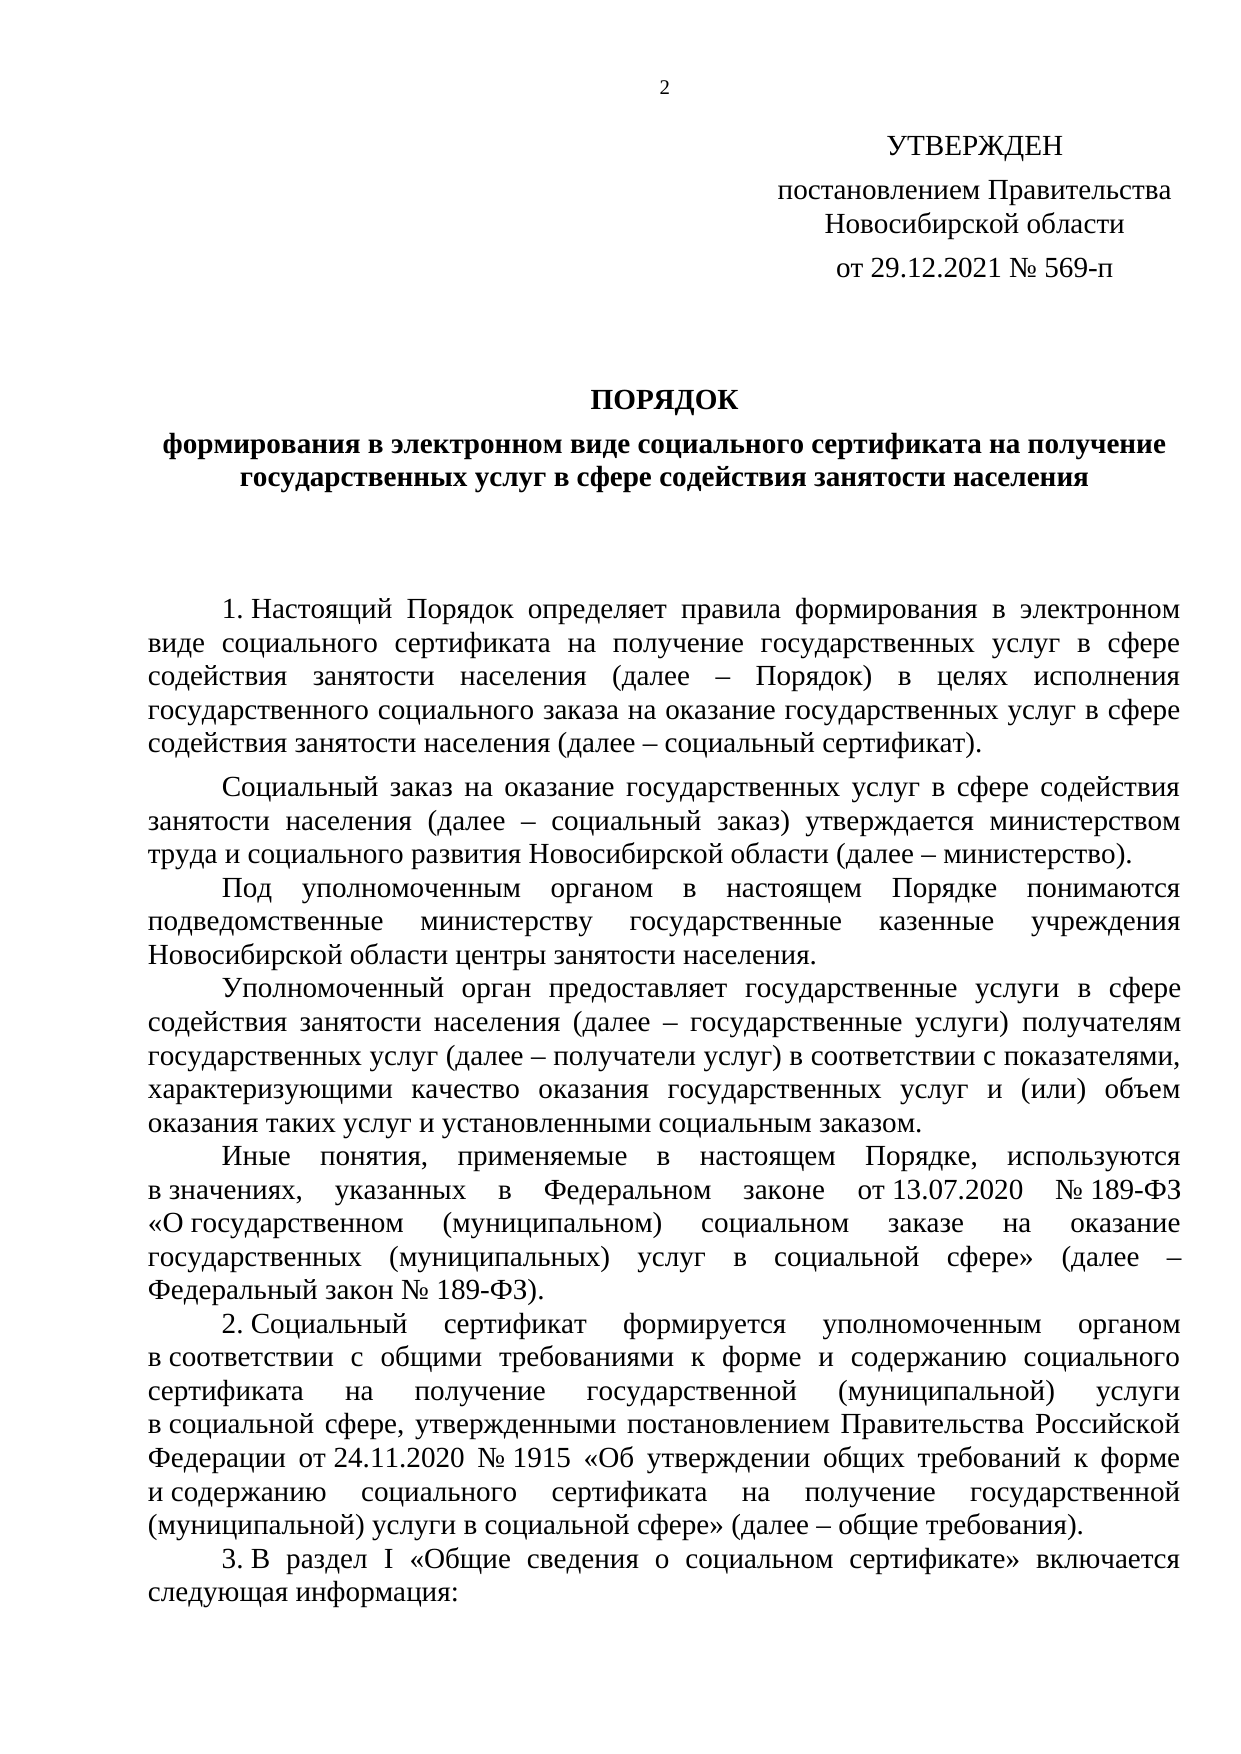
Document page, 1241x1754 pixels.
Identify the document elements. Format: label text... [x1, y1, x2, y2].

text 3. В раздел I «Общие сведения о социальном сертификате» включается следующая информация: [148, 1541, 1181, 1608]
text 2. Социальный сертификат формируется уполномоченным органом в соответствии с общими требованиями к форме и содержанию социального сертификата на получение государственной (муниципальной) услуги в социальной сфере, утвержденными постановлением Правительства Российской Федерации от 24.11.2020 № 1915 «Об утверждении общих требований к форме и содержанию социального сертификата на получение государственной (муниципальной) услуги в социальной сфере» (далее – общие требования). [148, 1306, 1181, 1541]
text Уполномоченный орган предоставляет государственные услуги в сфере содействия занятости населения (далее – государственные услуги) получателям государственных услуг (далее – получатели услуг) в соответствии с показателями, характеризующими качество оказания государственных услуг и (или) объем оказания таких услуг и установленными социальным заказом. [148, 971, 1181, 1138]
text 1. Настоящий Порядок определяет правила формирования в электронном виде социального сертификата на получение государственных услуг в сфере содействия занятости населения (далее – Порядок) в целях исполнения государственного социального заказа на оказание государственных услуг в сфере содействия занятости населения (далее – социальный сертификат). [148, 591, 1181, 759]
text от 29.12.2021 № 569-п [768, 250, 1181, 283]
text формирования в электронном виде социального сертификата на получение государственных услуг в сфере содействия занятости населения [148, 426, 1181, 493]
text УТВЕРЖДЕН [768, 128, 1181, 162]
text Социальный заказ на оказание государственных услуг в сфере содействия занятости населения (далее – социальный заказ) утверждается министерством труда и социального развития Новосибирской области (далее – министерство). [148, 769, 1181, 870]
text ПОРЯДОК [148, 382, 1181, 415]
text постановлением Правительства Новосибирской области [768, 172, 1181, 239]
text Под уполномоченным органом в настоящем Порядке понимаются подведомственные министерству государственные казенные учреждения Новосибирской области центры занятости населения. [148, 870, 1181, 971]
text Иные понятия, применяемые в настоящем Порядке, используются в значениях, указанных в Федеральном законе от 13.07.2020 № 189-ФЗ «О государственном (муниципальном) социальном заказе на оказание государственных (муниципальных) услуг в социальной сфере» (далее –Федеральный закон № 189-ФЗ). [148, 1138, 1181, 1306]
